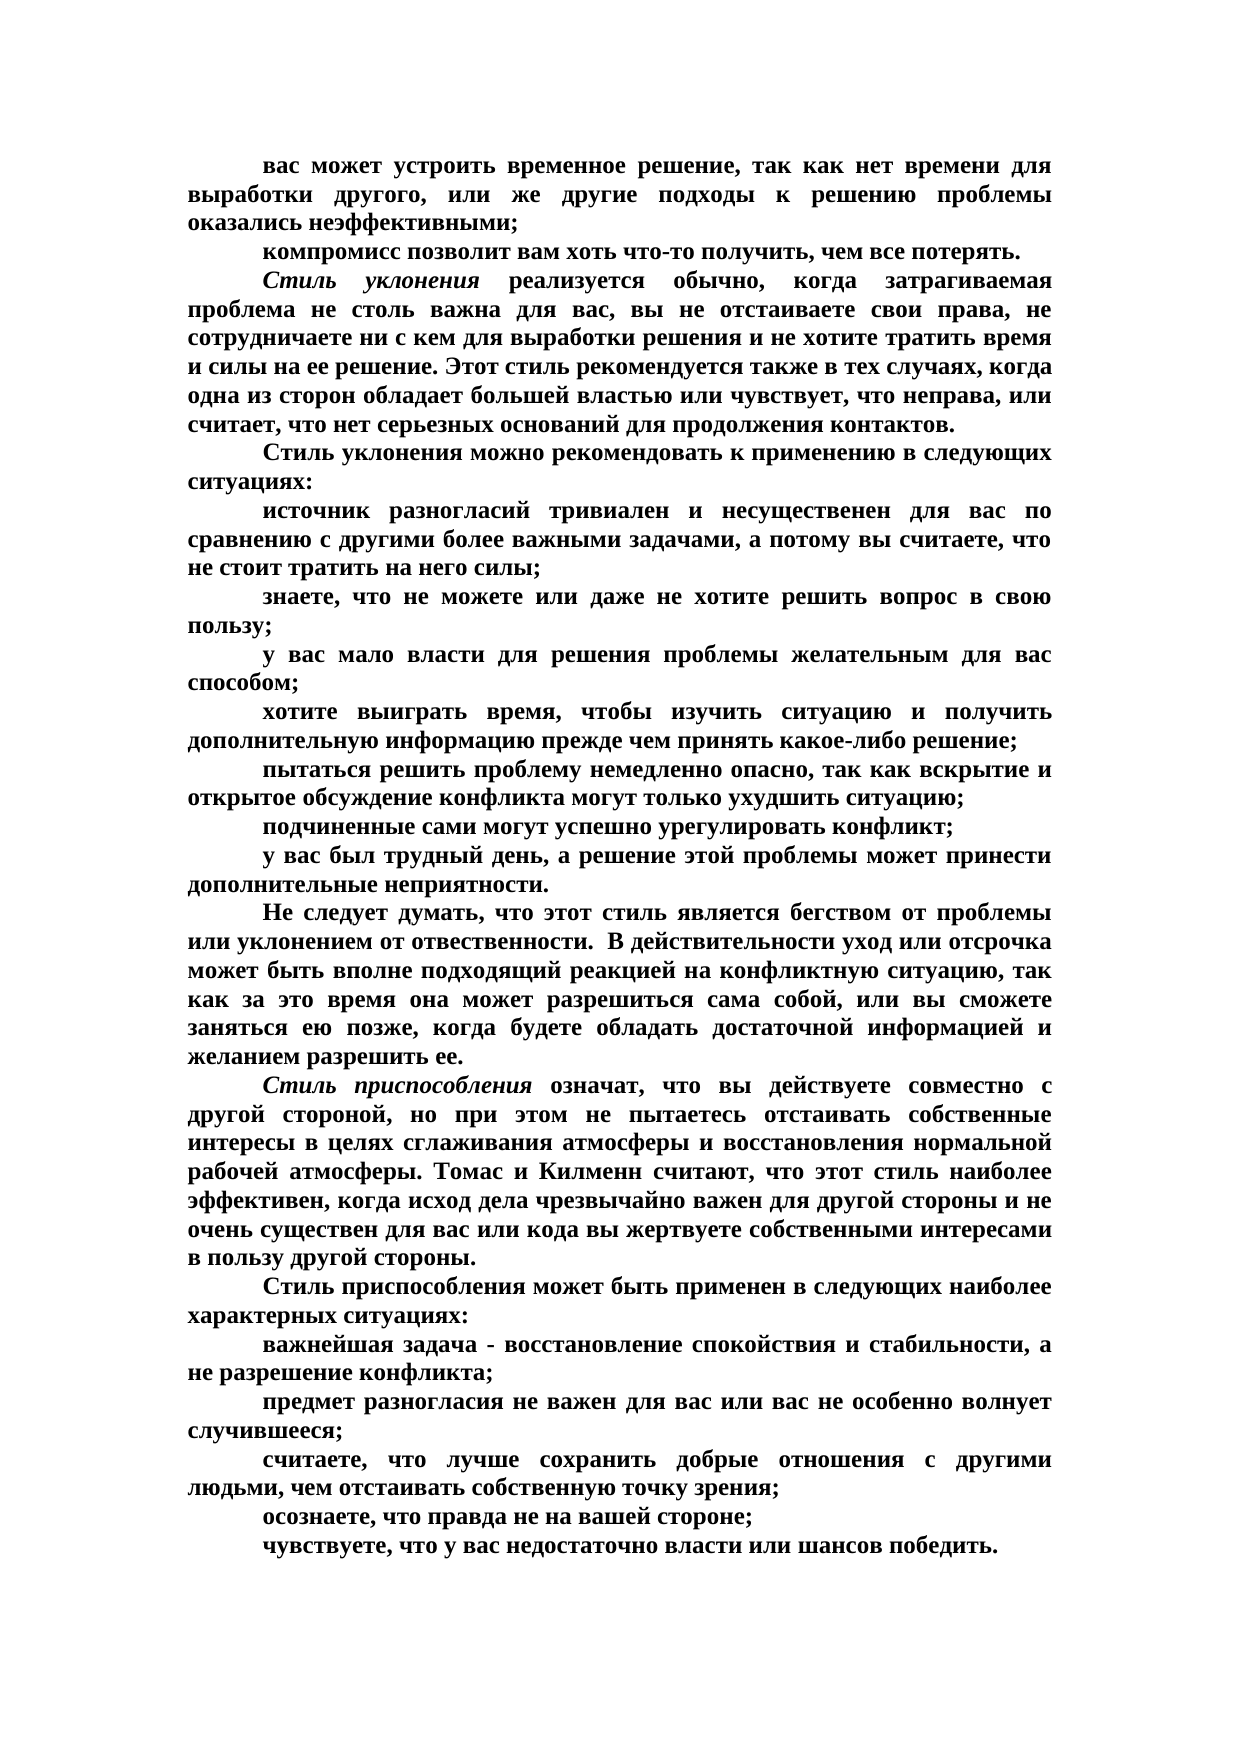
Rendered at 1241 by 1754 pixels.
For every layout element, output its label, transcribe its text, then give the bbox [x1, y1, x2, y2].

text важнейшая задача - восстановление спокойствия и стабильности, а не разрешение конфликта; [187, 1329, 1053, 1386]
text Стиль приспособления означат, что вы действуете совместно с другой стороной, но при этом не пытаетесь отстаивать собственные интересы в целях сглаживания атмосферы и восстановления нормальной рабочей атмосферы. Томас и Килменн считают, что этот стиль наиболее эффективен, когда исход дела чрезвычайно важен для другой стороны и не очень существен для вас или кода вы жертвуете собственными интересами в пользу другой стороны. [187, 1070, 1053, 1271]
text знаете, что не можете или даже не хотите решить вопрос в свою пользу; [187, 581, 1053, 639]
text предмет разногласия не важен для вас или вас не особенно волнует случившееся; [187, 1386, 1053, 1444]
text у вас мало власти для решения проблемы желательным для вас способом; [187, 639, 1053, 696]
text компромисс позволит вам хоть что-то получить, чем все потерять. [187, 236, 1053, 265]
text подчиненные сами могут успешно урегулировать конфликт; [187, 811, 1053, 840]
text Стиль уклонения можно рекомендовать к применению в следующих ситуациях: [187, 437, 1053, 495]
text Не следует думать, что этот стиль является бегством от проблемы или уклонением от отвественности. В действительности уход или отсрочка может быть вполне подходящий реакцией на конфликтную ситуацию, так как за это время она может разрешиться сама собой, или вы сможете заняться ею позже, когда будете обладать достаточной информацией и желанием разрешить ее. [187, 897, 1053, 1070]
text Стиль приспособления может быть применен в следующих наиболее характерных ситуациях: [187, 1271, 1053, 1329]
text Стиль уклонения реализуется обычно, когда затрагиваемая проблема не столь важна для вас, вы не отстаиваете свои права, не сотрудничаете ни с кем для выработки решения и не хотите тратить время и силы на ее решение. Этот стиль рекомендуется также в тех случаях, когда одна из сторон обладает большей властью или чувствует, что неправа, или считает, что нет серьезных оснований для продолжения контактов. [187, 265, 1053, 437]
text хотите выиграть время, чтобы изучить ситуацию и получить дополнительную информацию прежде чем принять какое-либо решение; [187, 696, 1053, 754]
text вас может устроить временное решение, так как нет времени для выработки другого, или же другие подходы к решению проблемы оказались неэффективными; [187, 150, 1053, 236]
text осознаете, что правда не на вашей стороне; [187, 1501, 1053, 1530]
text считаете, что лучше сохранить добрые отношения с другими людьми, чем отстаивать собственную точку зрения; [187, 1444, 1053, 1501]
text источник разногласий тривиален и несущественен для вас по сравнению с другими более важными задачами, а потому вы считаете, что не стоит тратить на него силы; [187, 495, 1053, 581]
text у вас был трудный день, а решение этой проблемы может принести дополнительные неприятности. [187, 840, 1053, 897]
text пытаться решить проблему немедленно опасно, так как вскрытие и открытое обсуждение конфликта могут только ухудшить ситуацию; [187, 754, 1053, 811]
text чувствуете, что у вас недостаточно власти или шансов победить. [187, 1530, 1053, 1559]
